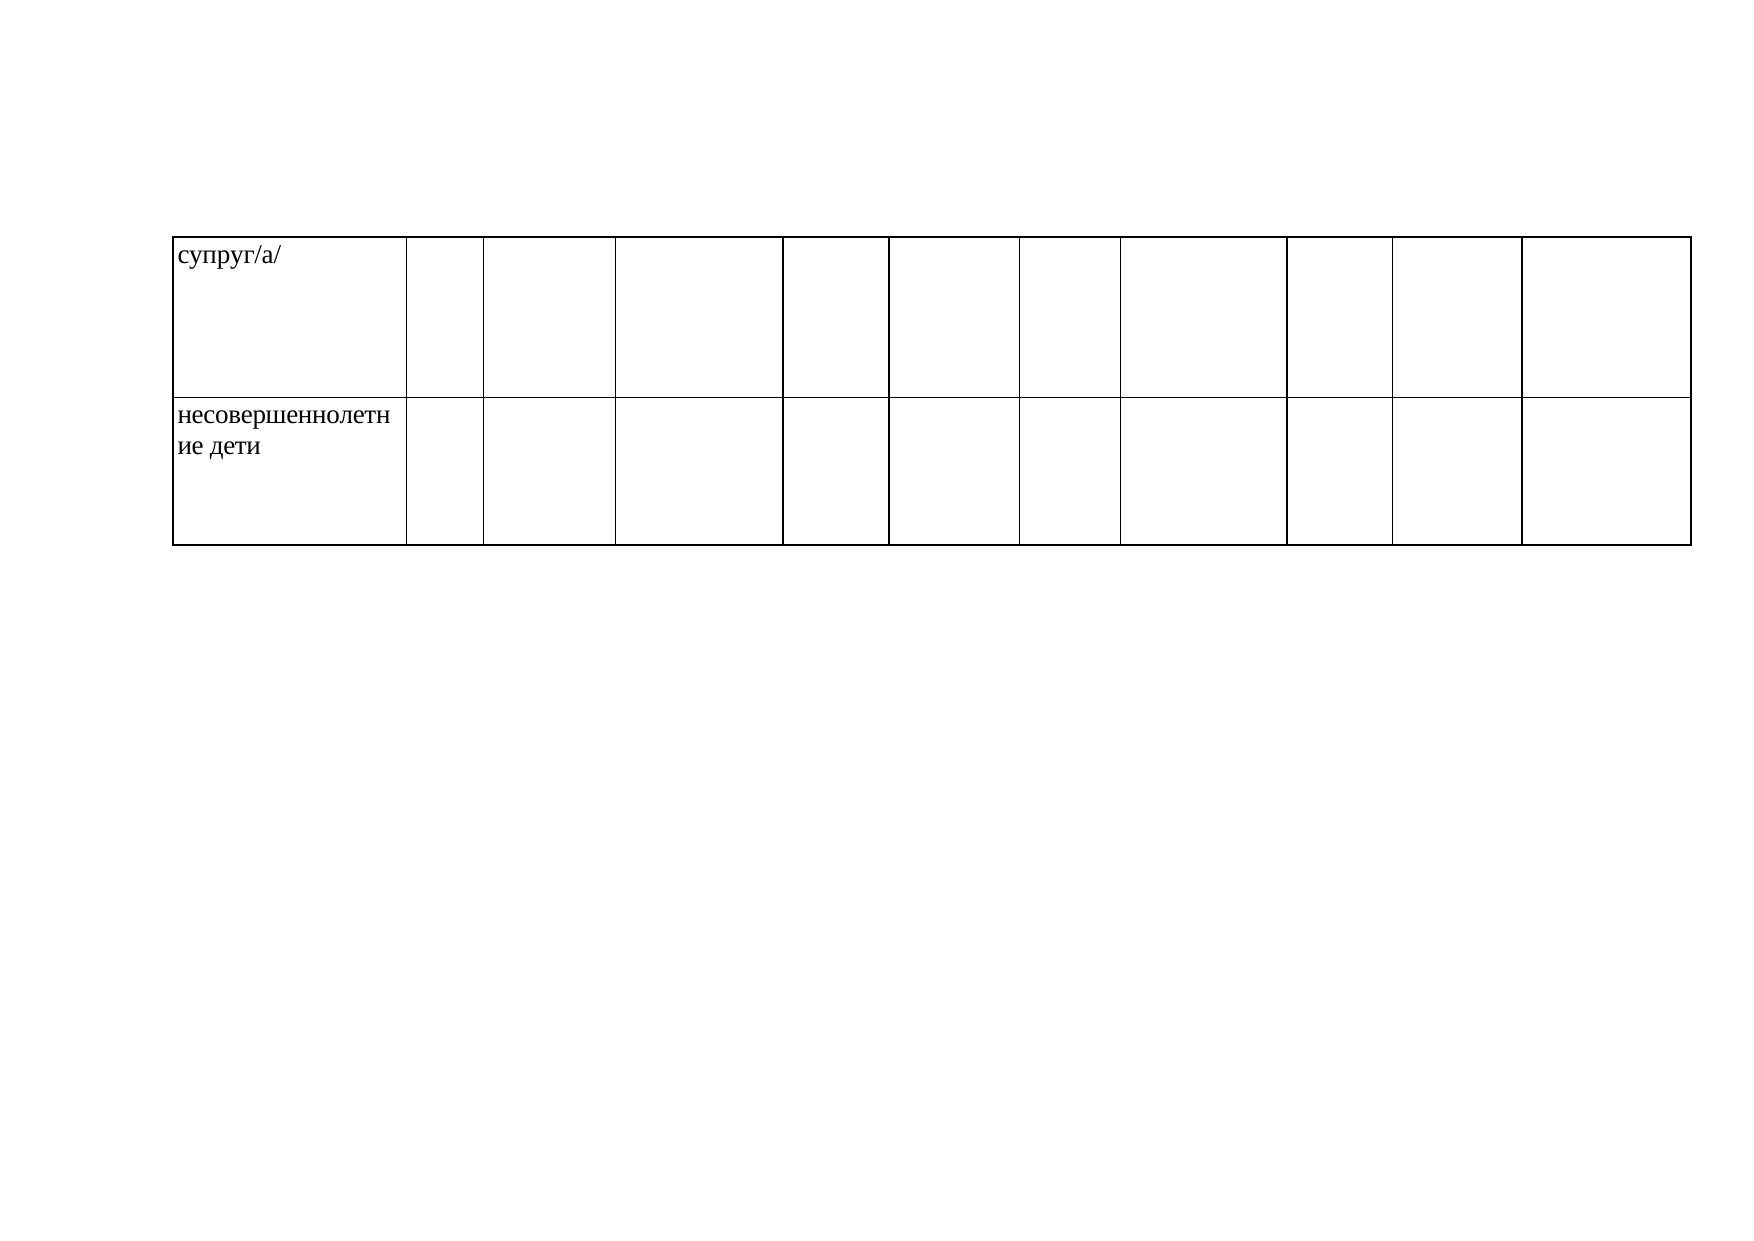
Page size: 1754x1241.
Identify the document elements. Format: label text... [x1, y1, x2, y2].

table_cell [1020, 398, 1120, 544]
table_cell [1288, 398, 1392, 544]
table_cell [1393, 398, 1521, 544]
table_cell [784, 238, 888, 396]
table_cell [1121, 398, 1286, 544]
table_cell [616, 398, 782, 544]
table_cell [616, 238, 782, 396]
table_cell [890, 238, 1019, 396]
table_cell [784, 398, 888, 544]
table_cell [484, 238, 615, 396]
table_cell несовершеннолетние дети [174, 398, 406, 544]
table_cell [1393, 238, 1521, 396]
table_cell [484, 398, 615, 544]
table_cell [1121, 238, 1286, 396]
table_cell [1523, 238, 1690, 396]
table_cell супруг/а/ [174, 238, 406, 396]
table_cell [890, 398, 1019, 544]
table_cell [1288, 238, 1392, 396]
table_cell [407, 238, 483, 396]
table_cell [1020, 238, 1120, 396]
table_cell [407, 398, 483, 544]
table_cell [1523, 398, 1690, 544]
